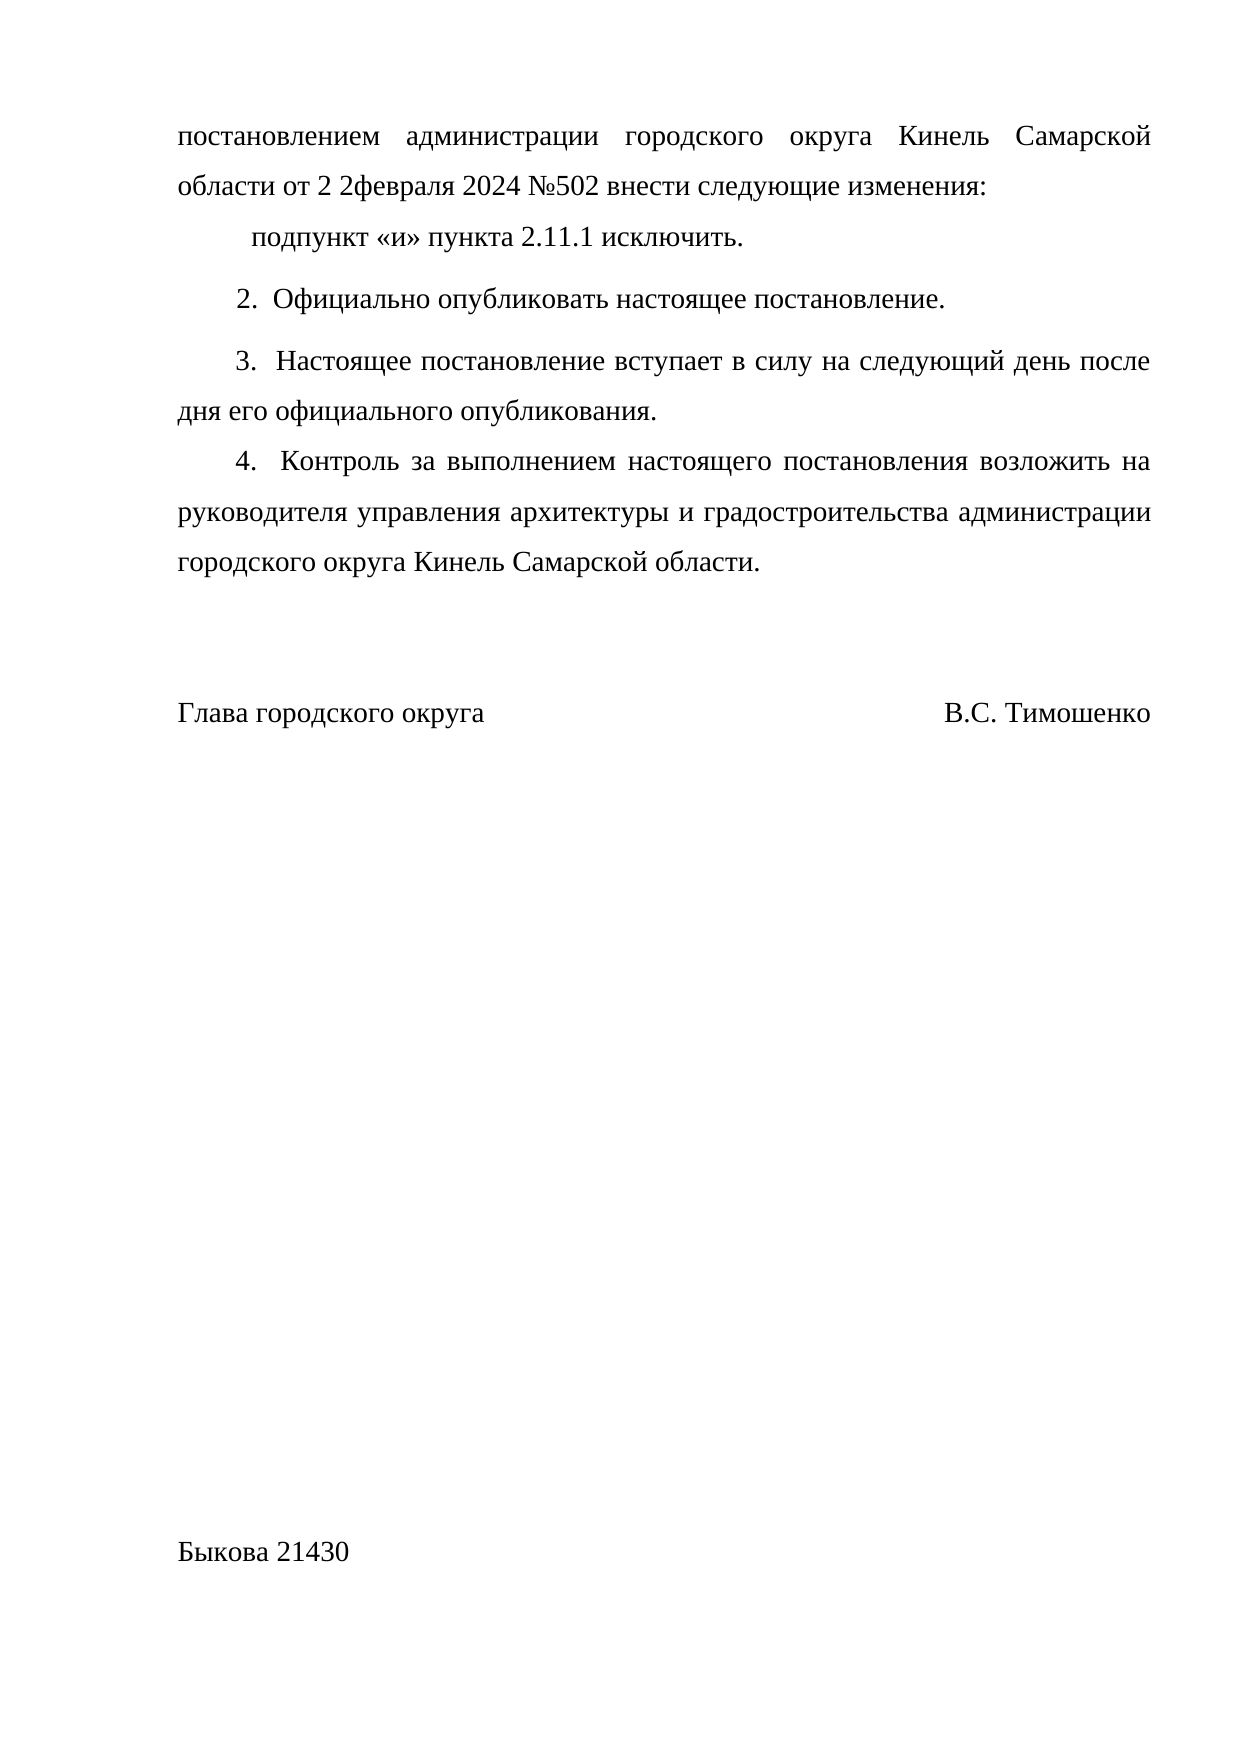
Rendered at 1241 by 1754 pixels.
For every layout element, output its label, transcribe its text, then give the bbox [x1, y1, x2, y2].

text 4. Контроль за выполнением настоящего постановления возложить на руководителя управления архитектуры и градостроительства администрации городского округа Кинель Самарской области. [177, 443, 1152, 578]
text Глава городского округа В.С. Тимошенко [177, 695, 1152, 729]
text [177, 118, 1152, 202]
text 3. Настоящее постановление вступает в силу на следующий день после дня его официального опубликования. [177, 343, 1152, 427]
text Быкова 21430 [177, 1534, 1152, 1567]
text 2. Официально опубликовать настоящее постановление. [177, 281, 1152, 314]
text подпункт «и» пункта 2.11.1 исключить. [177, 219, 1152, 252]
